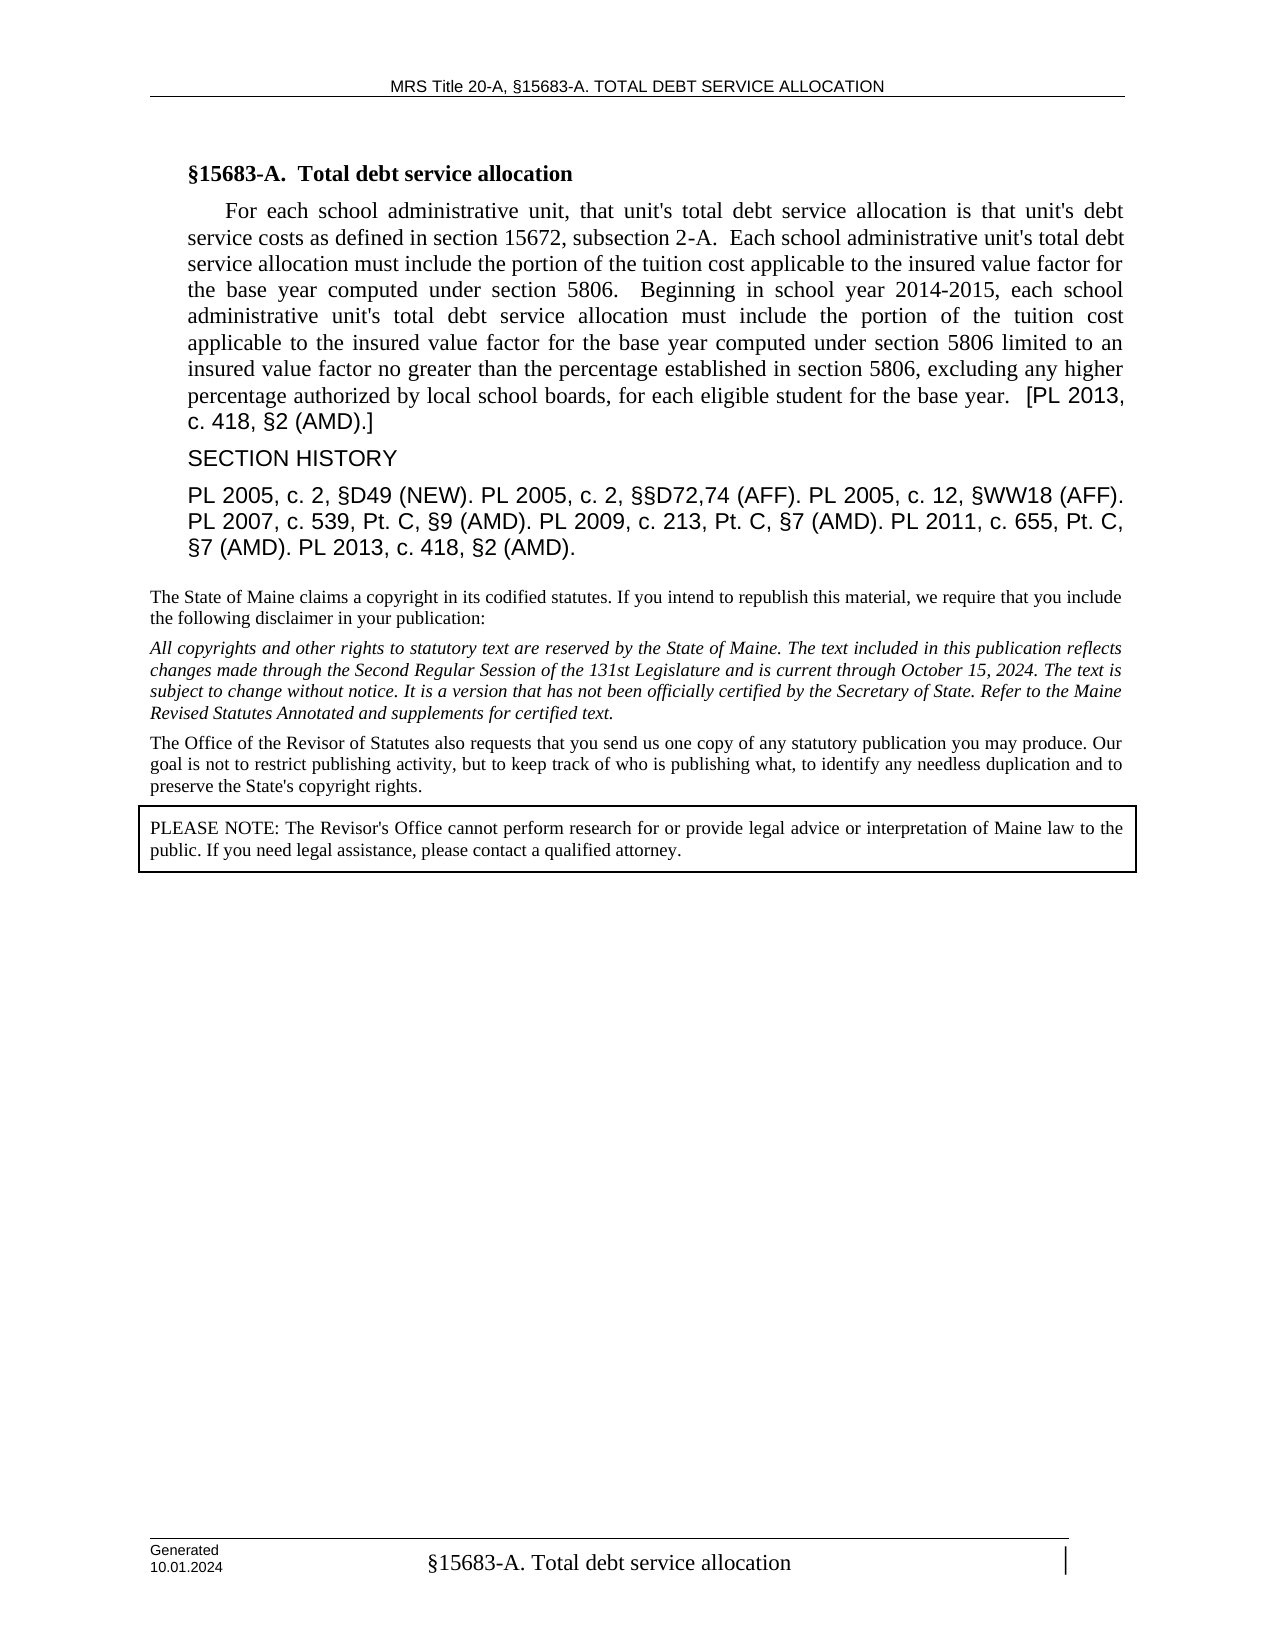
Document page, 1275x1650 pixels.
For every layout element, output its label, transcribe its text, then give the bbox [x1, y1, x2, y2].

text The State of Maine claims a copyright in its codified statutes. If you intend to republish this material, we require that you include the following disclaimer in your publication: [150, 586, 1125, 629]
text PL 2005, c. 2, §D49 (NEW). PL 2005, c. 2, §§D72,74 (AFF). PL 2005, c. 12, §WW18 (AFF). PL 2007, c. 539, Pt. C, §9 (AMD). PL 2009, c. 213, Pt. C, §7 (AMD). PL 2011, c. 655, Pt. C, §7 (AMD). PL 2013, c. 418, §2 (AMD). [187, 482, 1125, 561]
text For each school administrative unit, that unit's total debt service allocation is that unit's debt service costs as defined in section 15672, subsection 2‑A. Each school administrative unit's total debt service allocation must include the portion of the tuition cost applicable to the insured value factor for the base year computed under section 5806. Beginning in school year 2014-2015, each school administrative unit's total debt service allocation must include the portion of the tuition cost applicable to the insured value factor for the base year computed under section 5806 limited to an insured value factor no greater than the percentage established in section 5806, excluding any higher percentage authorized by local school boards, for each eligible student for the base year. [PL 2013, c. 418, §2 (AMD).] [187, 197, 1125, 434]
text SECTION HISTORY [187, 445, 1125, 471]
text §15683-A. Total debt service allocation [187, 160, 1125, 187]
text All copyrights and other rights to statutory text are reserved by the State of Maine. The text included in this publication reflects changes made through the Second Regular Session of the 131st Legislature and is current through October 15, 2024 . The text is subject to change without notice. It is a version that has not been officially certified by the Secretary of State. Refer to the Maine Revised Statutes Annotated and supplements for certified text. [150, 637, 1125, 723]
text The Office of the Revisor of Statutes also requests that you send us one copy of any statutory publication you may produce. Our goal is not to restrict publishing activity, but to keep track of who is publishing what, to identify any needless duplication and to preserve the State's copyright rights. [150, 732, 1125, 796]
text PLEASE NOTE: The Revisor's Office cannot perform research for or provide legal advice or interpretation of Maine law to the public. If you need legal assistance, please contact a qualified attorney. [140, 807, 1135, 871]
